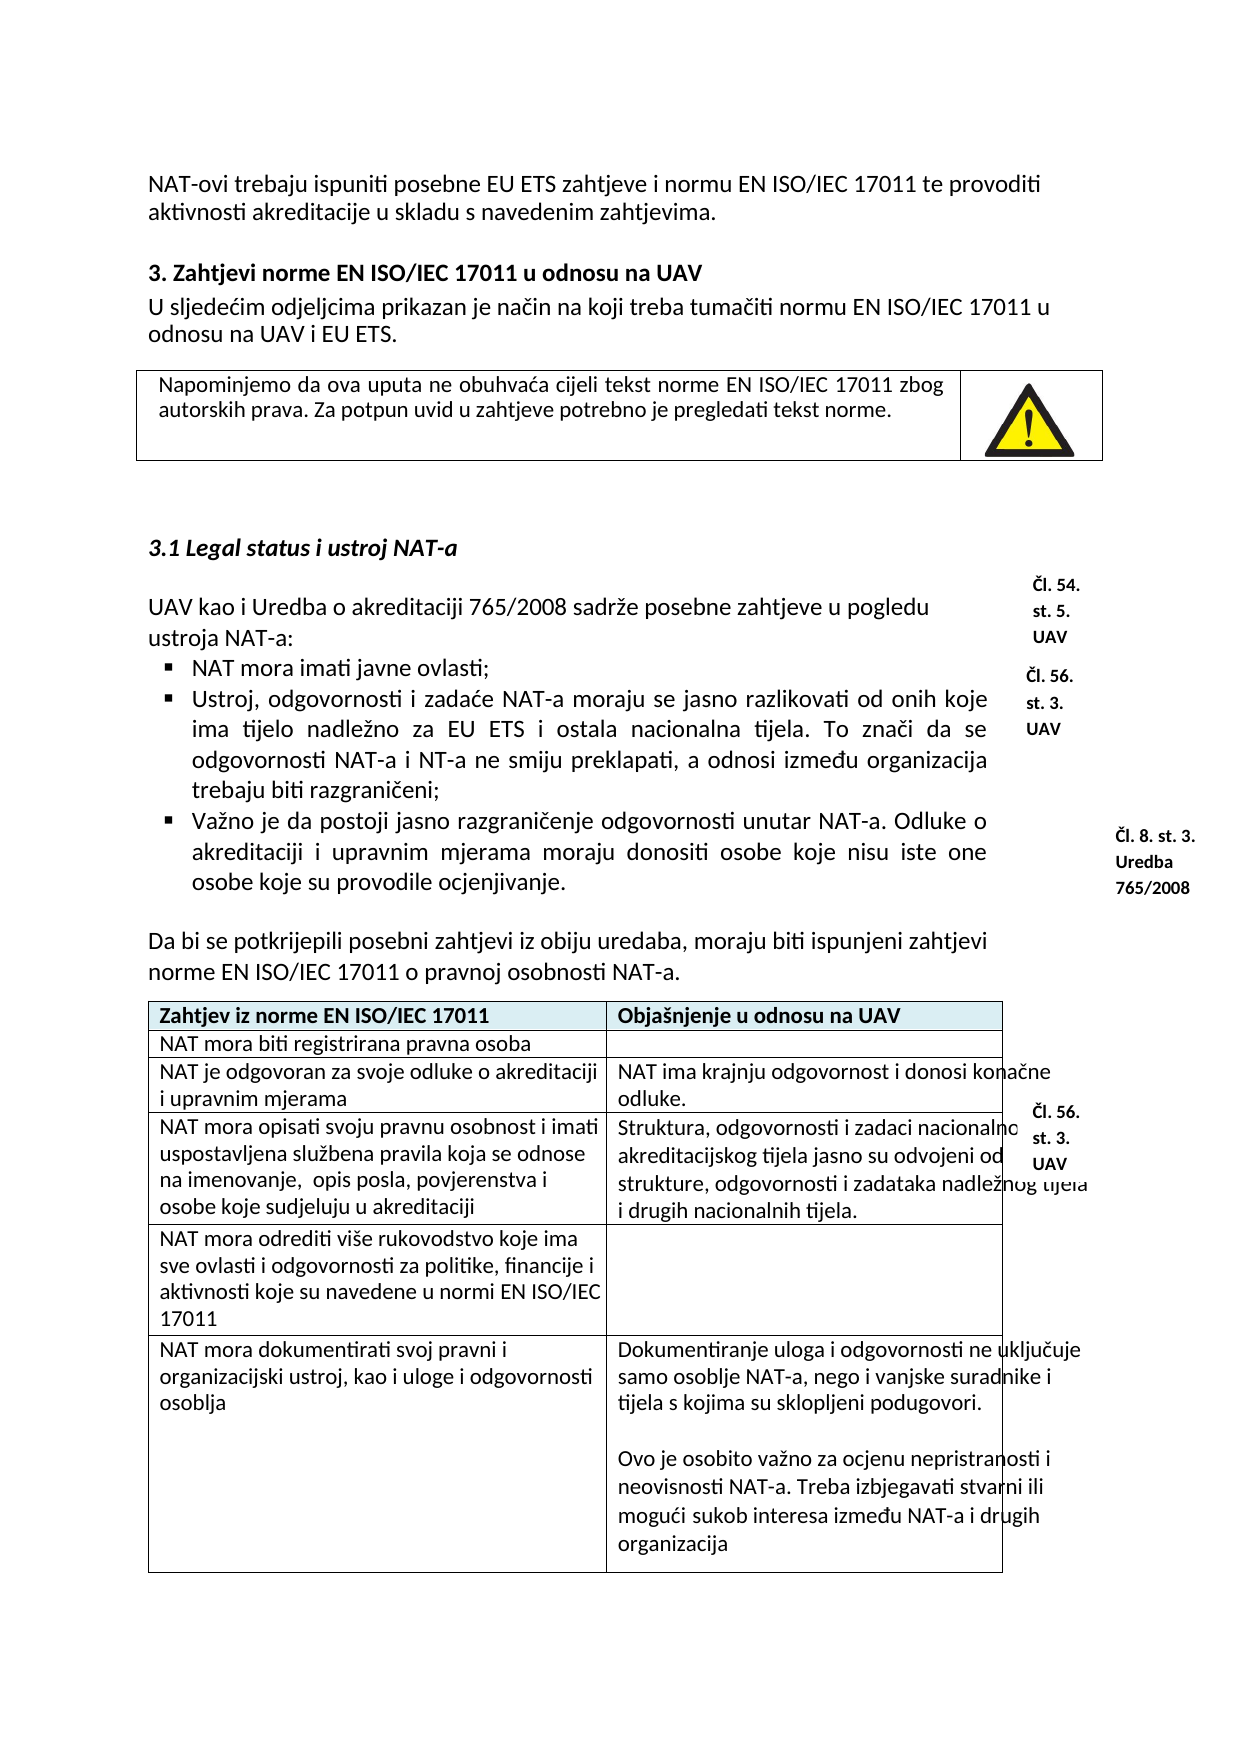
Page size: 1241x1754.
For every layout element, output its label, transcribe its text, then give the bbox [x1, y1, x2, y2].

text Da bi se potkrijepili posebni zahtjevi iz obiju uredaba, moraju biti ispunjeni zahtjevi norme EN ISO/IEC 17011 o pravnoj osobnosti NAT-a. [148, 926, 988, 987]
table_cell Struktura, odgovornosti i zadaci nacionalnog akreditacijskog tijela jasno su odvojeni od strukture, odgovornosti i zadataka nadležnog tijela i drugih nacionalnih tijela. [607, 1113, 1002, 1224]
text 3.1 Legal status i ustroj NAT-a [148, 532, 993, 563]
text NAT-ovi trebaju ispuniti posebne EU ETS zahtjeve i normu EN ISO/IEC 17011 te provoditi aktivnosti akreditacije u skladu s navedenim zahtjevima. [148, 171, 1092, 226]
text 3. Zahtjevi norme EN ISO/IEC 17011 u odnosu na UAV [148, 257, 1092, 287]
text UAV kao i Uredba o akreditaciji 765/2008 sadrže posebne zahtjeve u pogledu ustroja NAT-a: [148, 592, 988, 653]
table_header Zahtjev iz norme EN ISO/IEC 17011 [149, 1002, 606, 1029]
table_cell NAT mora odrediti više rukovodstvo koje ima sve ovlasti i odgovornosti za politike, financije i aktivnosti koje su navedene u normi EN ISO/IEC 17011 [149, 1225, 606, 1335]
table_header [961, 371, 1102, 460]
table_cell NAT mora biti registrirana pravna osoba [149, 1031, 606, 1057]
table_cell Dokumentiranje uloga i odgovornosti ne uključuje samo osoblje NAT-a, nego i vanjske suradnike i tijela s kojima su sklopljeni podugovori. Ovo je osobito važno za ocjenu nepristranosti i neovisnosti NAT-a. Treba izbjegavati stvarni ili mogući sukob interesa između NAT-a i drugih organizacija [607, 1336, 1002, 1572]
table_cell [607, 1225, 1002, 1335]
table_cell NAT ima krajnju odgovornost i donosi konačne odluke. [607, 1058, 1002, 1112]
table_cell NAT mora dokumentirati svoj pravni i organizacijski ustroj, kao i uloge i odgovornosti osoblja [149, 1336, 606, 1572]
table_cell NAT mora opisati svoju pravnu osobnost i imati uspostavljena službena pravila koja se odnose na imenovanje, opis posla, povjerenstva i osobe koje sudjeluju u akreditaciji [149, 1113, 606, 1224]
text U sljedećim odjeljcima prikazan je način na koji treba tumačiti normu EN ISO/IEC 17011 u odnosu na UAV i EU ETS. [148, 293, 1090, 348]
table_header Objašnjenje u odnosu na UAV [607, 1002, 1002, 1029]
table_header Napominjemo da ova uputa ne obuhvaća cijeli tekst norme EN ISO/IEC 17011 zbog autorskih prava. Za potpun uvid u zahtjeve potrebno je pregledati tekst norme. [137, 371, 960, 460]
list Ustroj, odgovornosti i zadaće NAT-a moraju se jasno razlikovati od onih koje ima tijelo nadležno za EU ETS i ostala nacionalna tijela. To znači da se odgovornosti NAT-a i NT-a ne smiju preklapati, a odnosi između organizacija trebaju biti razgraničeni; [163, 683, 988, 805]
table_cell [607, 1031, 1002, 1057]
list Važno je da postoji jasno razgraničenje odgovornosti unutar NAT-a. Odluke o akreditaciji i upravnim mjerama moraju donositi osobe koje nisu iste one osobe koje su provodile ocjenjivanje. [163, 805, 988, 897]
table_cell NAT je odgovoran za svoje odluke o akreditaciji i upravnim mjerama [149, 1058, 606, 1112]
list NAT mora imati javne ovlasti; [163, 653, 993, 683]
